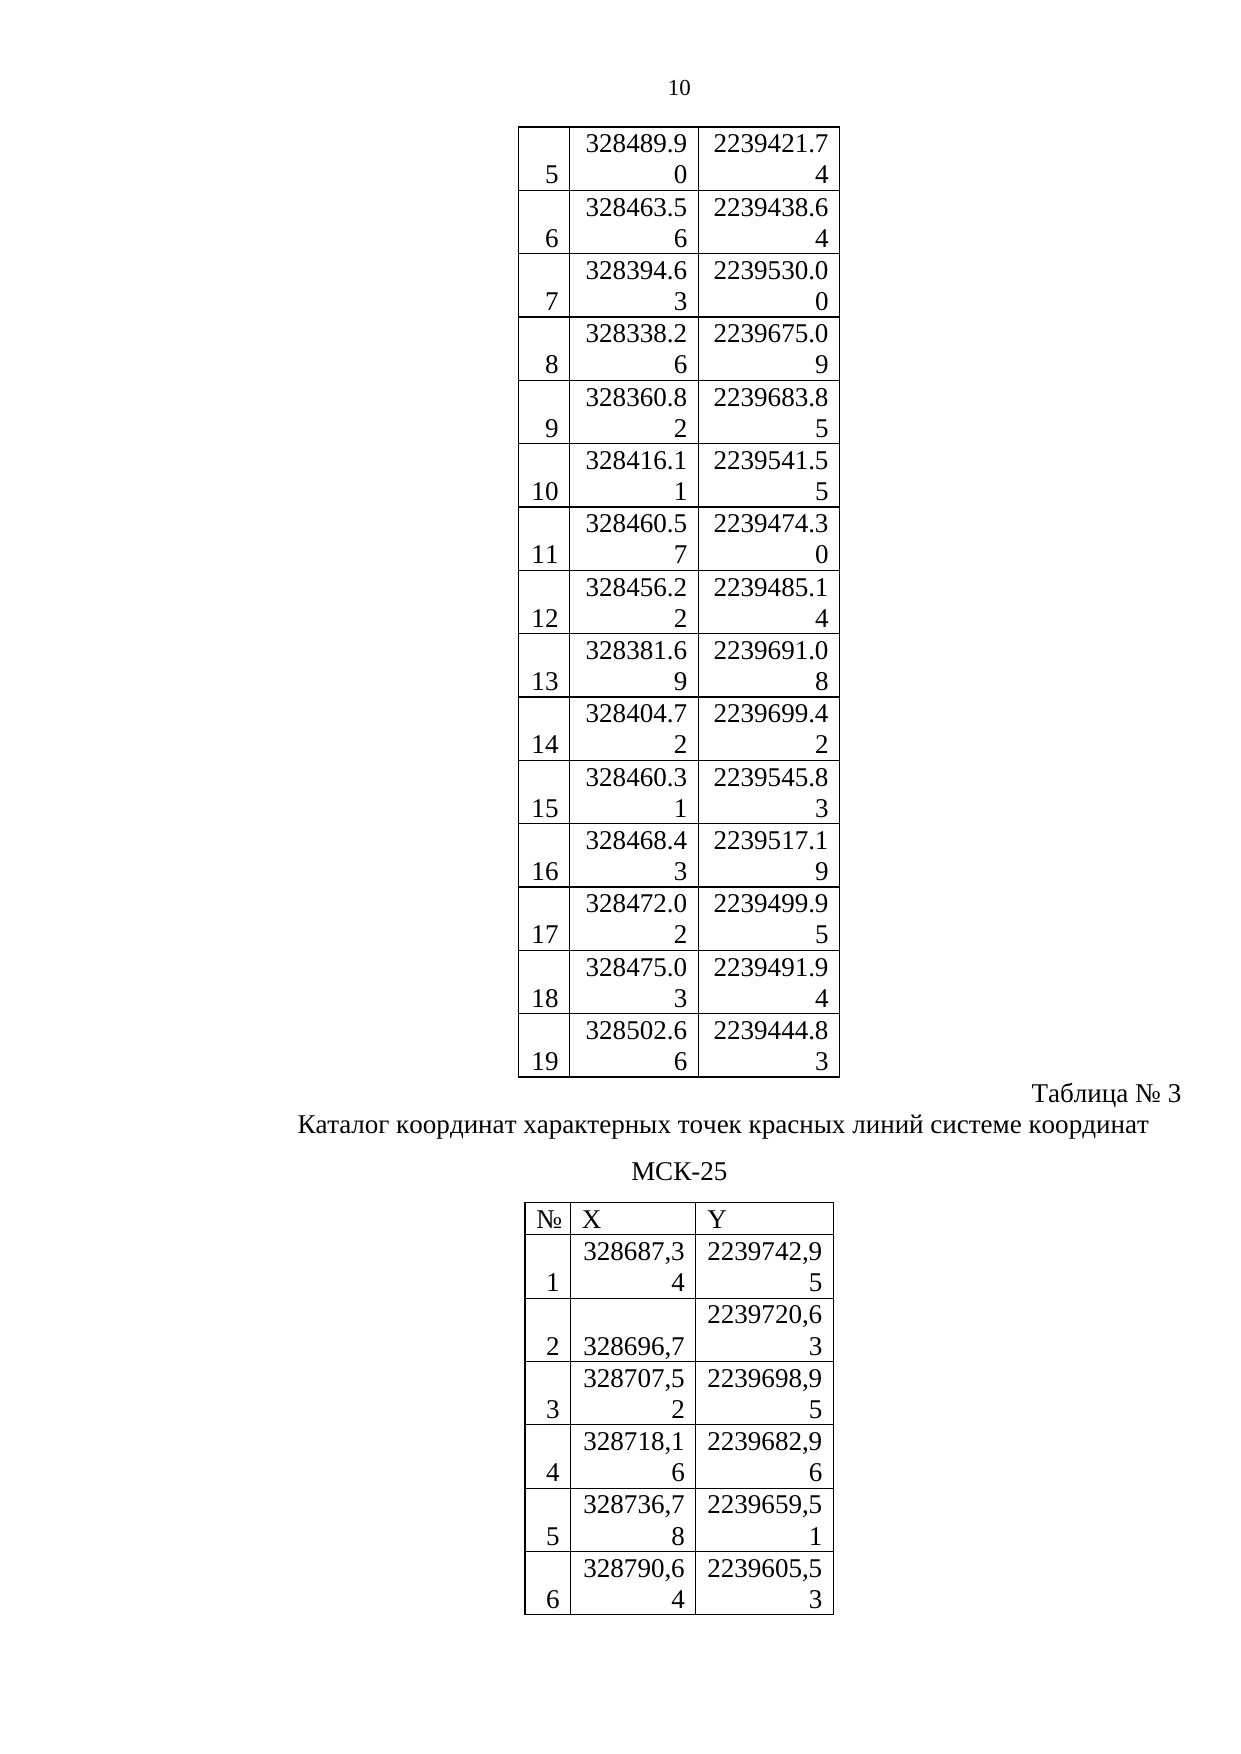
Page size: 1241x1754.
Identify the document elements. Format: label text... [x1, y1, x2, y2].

table_cell 19 [519, 1014, 569, 1076]
table_cell 5 [526, 1489, 570, 1551]
table_cell 328736,78 [571, 1489, 695, 1551]
table_cell 2239605,53 [696, 1552, 833, 1614]
table_cell 2239691.08 [699, 634, 839, 696]
table_cell 2239438.64 [699, 191, 839, 253]
text Каталог координат характерных точек красных линий системе координат МСК-25 [177, 1109, 1181, 1186]
table_cell 3 [526, 1362, 570, 1424]
table_cell 4 [526, 1425, 570, 1487]
table_cell 328460.31 [570, 761, 698, 823]
table_cell 2239675.09 [699, 318, 839, 380]
table_cell 328456.22 [570, 571, 698, 633]
table_cell 2239699.42 [699, 698, 839, 760]
table_cell 2239682,96 [696, 1425, 833, 1487]
table_cell 328468.43 [570, 824, 698, 886]
table_cell 2239530.00 [699, 254, 839, 316]
table_cell 328502.66 [570, 1014, 698, 1076]
table_cell 328394.63 [570, 254, 698, 316]
table_cell 12 [519, 571, 569, 633]
table_cell 328696,7 [571, 1299, 695, 1361]
table_cell 2239683.85 [699, 381, 839, 443]
table_cell 2239474.30 [699, 508, 839, 570]
table_cell 328687,34 [571, 1235, 695, 1297]
table_header Y [696, 1203, 833, 1234]
table_cell 328489.90 [570, 128, 698, 190]
table_cell 328463.56 [570, 191, 698, 253]
table_cell 18 [519, 951, 569, 1013]
table_cell 328338.26 [570, 318, 698, 380]
table_cell 8 [519, 318, 569, 380]
table_header № [526, 1203, 570, 1234]
table_cell 2239517.19 [699, 824, 839, 886]
table_cell 2239485.14 [699, 571, 839, 633]
table_cell 328472.02 [570, 888, 698, 950]
table_header X [571, 1203, 695, 1234]
table_cell 15 [519, 761, 569, 823]
table_cell 328790,64 [571, 1552, 695, 1614]
table_cell 14 [519, 698, 569, 760]
table_cell 6 [519, 191, 569, 253]
table_cell 6 [526, 1552, 570, 1614]
table_cell 17 [519, 888, 569, 950]
table_cell 2239720,63 [696, 1299, 833, 1361]
table_cell 7 [519, 254, 569, 316]
table_cell 16 [519, 824, 569, 886]
table_cell 2239698,95 [696, 1362, 833, 1424]
table_cell 328707,52 [571, 1362, 695, 1424]
table_cell 2239545.83 [699, 761, 839, 823]
table_cell 9 [519, 381, 569, 443]
table_cell 13 [519, 634, 569, 696]
table_cell 2 [526, 1299, 570, 1361]
table_cell 10 [519, 444, 569, 506]
table_cell 328718,16 [571, 1425, 695, 1487]
table_cell 1 [526, 1235, 570, 1297]
table_cell 5 [519, 128, 569, 190]
table_cell 328360.82 [570, 381, 698, 443]
table_cell 328404.72 [570, 698, 698, 760]
table_cell 2239491.94 [699, 951, 839, 1013]
table_cell 11 [519, 508, 569, 570]
table_cell 328381.69 [570, 634, 698, 696]
table_cell 2239659,51 [696, 1489, 833, 1551]
table_cell 2239499.95 [699, 888, 839, 950]
text Таблица № 3 [177, 1077, 1181, 1109]
table_cell 2239742,95 [696, 1235, 833, 1297]
table_cell 2239444.83 [699, 1014, 839, 1076]
table_cell 328416.11 [570, 444, 698, 506]
table_cell 328475.03 [570, 951, 698, 1013]
table_cell 328460.57 [570, 508, 698, 570]
table_cell 2239541.55 [699, 444, 839, 506]
table_cell 2239421.74 [699, 128, 839, 190]
